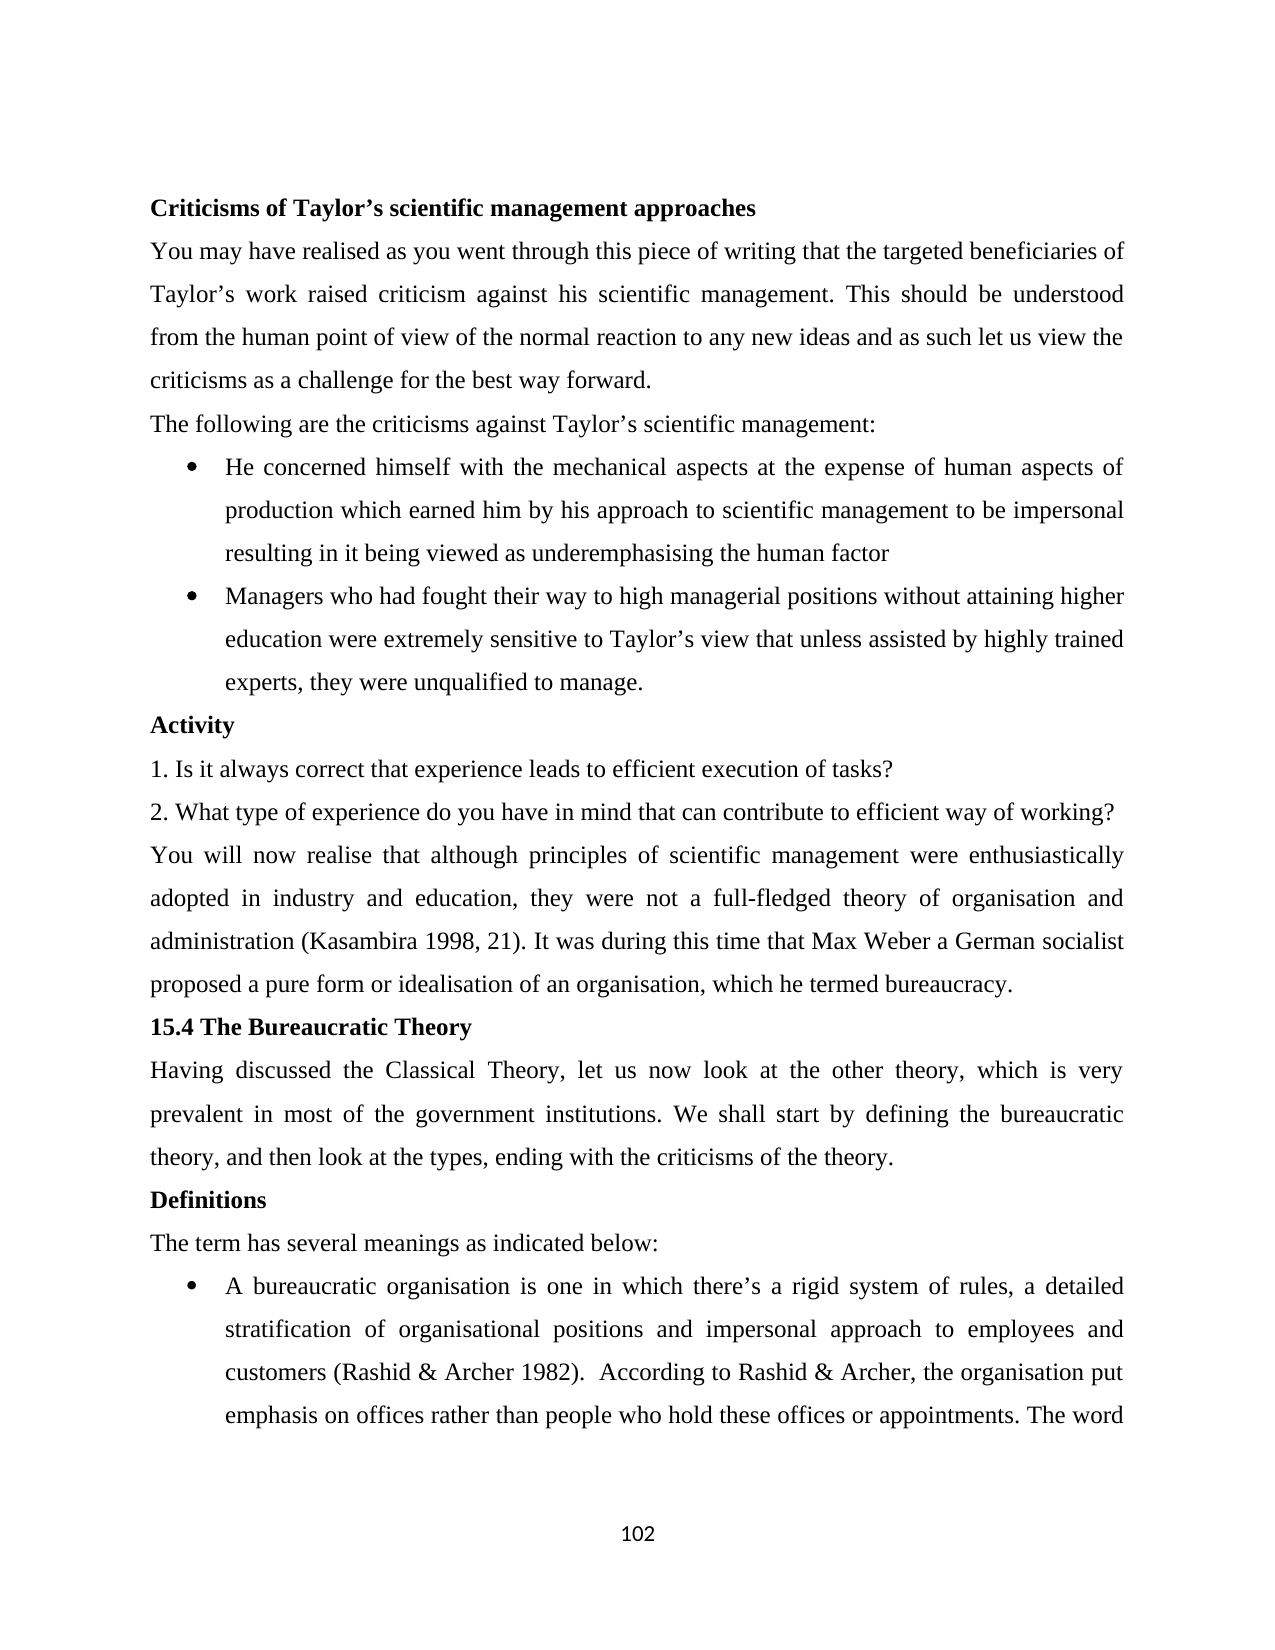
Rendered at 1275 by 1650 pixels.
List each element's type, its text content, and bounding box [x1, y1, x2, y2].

text Having discussed the Classical Theory, let us now look at the other theory, which is very prevalent in most of the government institutions. We shall start by defining the bureaucratic theory, and then look at the types, ending with the criticisms of the theory. [150, 1056, 1125, 1171]
text Criticisms of Taylor’s scientific management approaches [150, 193, 1125, 222]
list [187, 1271, 1125, 1429]
text The term has several meanings as indicated below: [150, 1228, 1125, 1257]
text 15.4 The Bureaucratic Theory [150, 1012, 1125, 1041]
list He concerned himself with the mechanical aspects at the expense of human aspects of production which earned him by his approach to scientific management to be impersonal resulting in it being viewed as underemphasising the human factor [187, 452, 1125, 567]
list Managers who had fought their way to high managerial positions without attaining higher education were extremely sensitive to Taylor’s view that unless assisted by highly trained experts, they were unqualified to manage. [187, 581, 1125, 696]
text Activity [150, 711, 1125, 739]
text 2. What type of experience do you have in mind that can contribute to efficient way of working? [150, 797, 1125, 826]
text 1. Is it always correct that experience leads to efficient execution of tasks? [150, 754, 1125, 782]
text Definitions [150, 1185, 1125, 1214]
text The following are the criticisms against Taylor’s scientific management: [150, 409, 1125, 437]
text You may have realised as you went through this piece of writing that the targeted beneficiaries of Taylor’s work raised criticism against his scientific management. This should be understood from the human point of view of the normal reaction to any new ideas and as such let us view the criticisms as a challenge for the best way forward. [150, 236, 1125, 394]
text You will now realise that although principles of scientific management were enthusiastically adopted in industry and education, they were not a full-fledged theory of organisation and administration (Kasambira 1998, 21). It was during this time that Max Weber a German socialist proposed a pure form or idealisation of an organisation, which he termed bureaucracy. [150, 840, 1125, 998]
